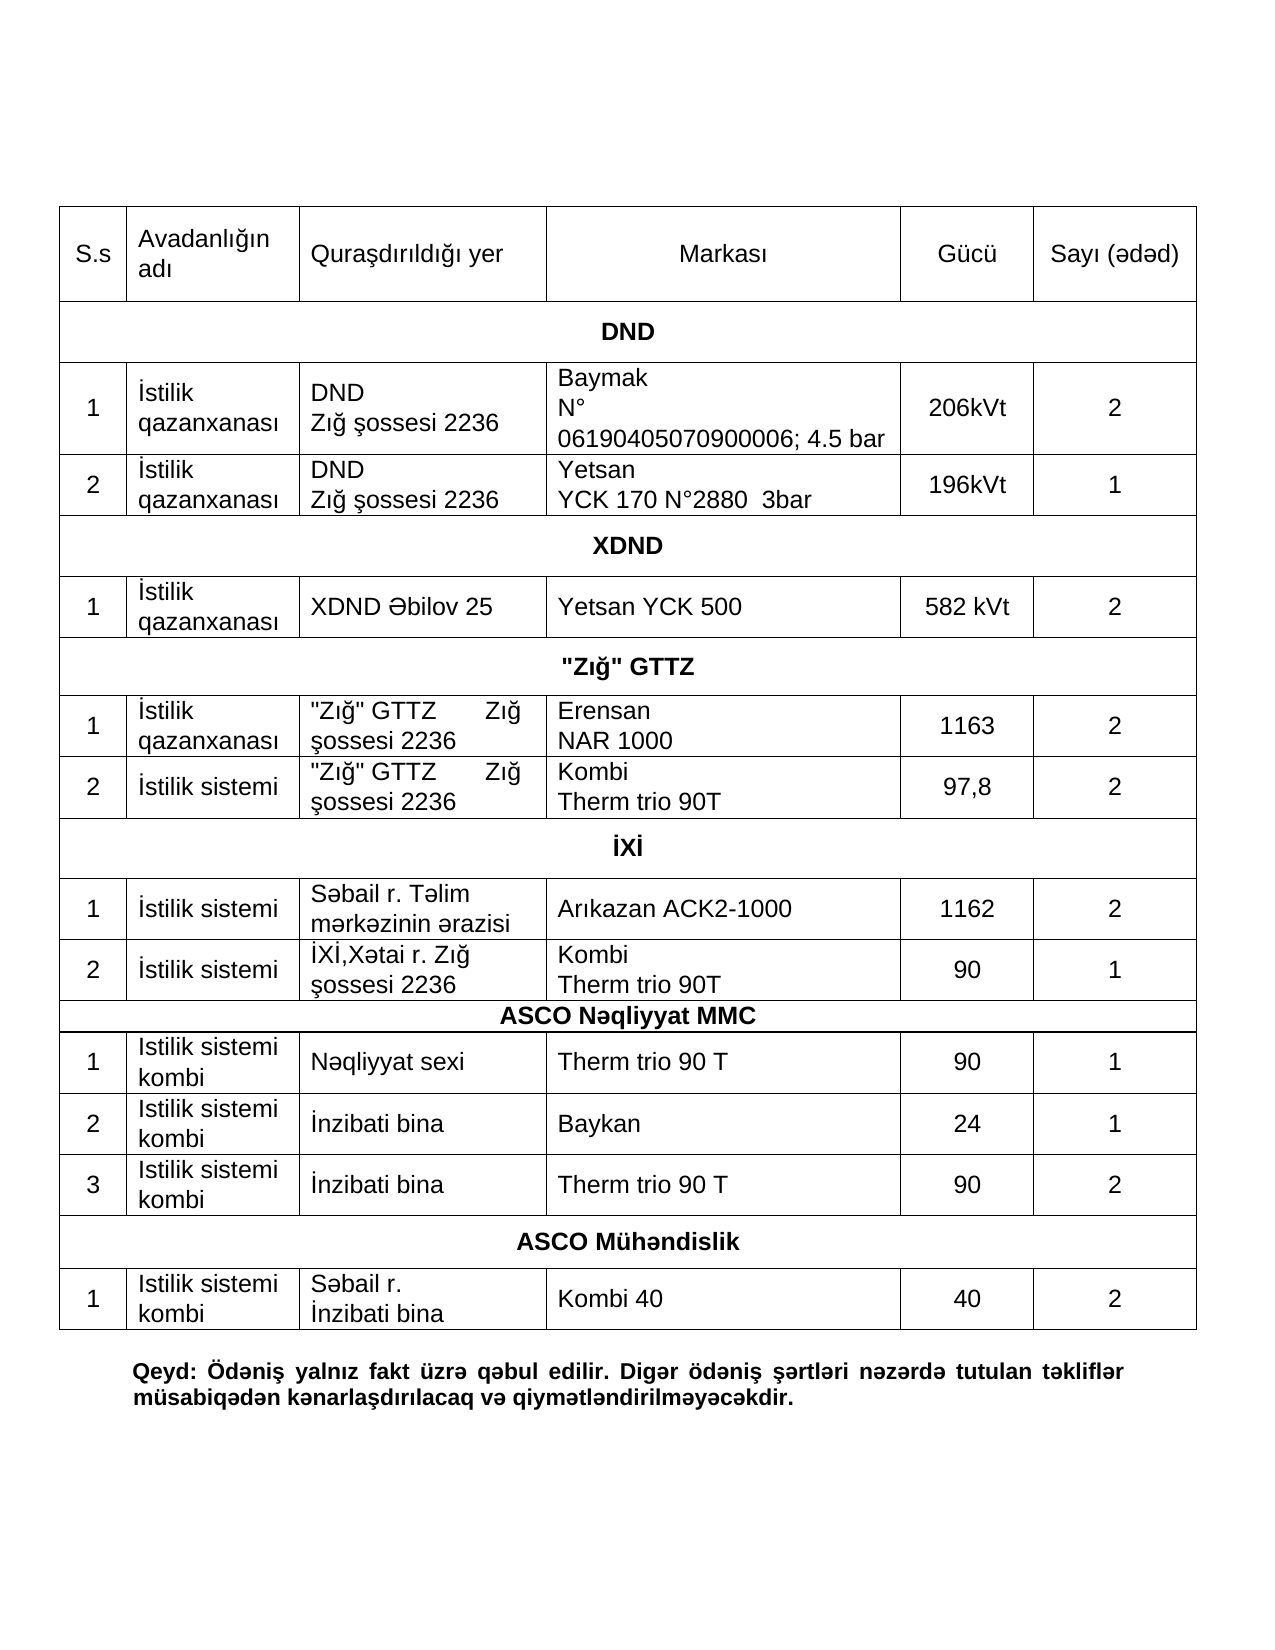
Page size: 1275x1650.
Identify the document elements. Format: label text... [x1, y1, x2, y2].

table_cell XDND Əbilov 25 [300, 577, 546, 637]
table_cell Kombi 40 [547, 1269, 900, 1329]
table_cell 1 [60, 879, 126, 939]
table_cell Istilik sistemi kombi [127, 1094, 299, 1154]
table_cell İXİ,Xətai r. Zığ şossesi 2236 [300, 940, 546, 1000]
table_header Sayı (ədəd) [1034, 207, 1196, 301]
table_cell 1 [60, 363, 126, 453]
table_cell 582 kVt [901, 577, 1033, 637]
table_cell İstilik sistemi [127, 879, 299, 939]
table_cell 196kVt [901, 455, 1033, 515]
table_cell Yetsan YCK 500 [547, 577, 900, 637]
table_cell 90 [901, 1155, 1033, 1215]
table_cell 2 [1034, 363, 1196, 453]
table_cell İstilik sistemi [127, 757, 299, 817]
table_cell Baykan [547, 1094, 900, 1154]
table_cell İstilik qazanxanası [127, 577, 299, 637]
table_cell 2 [60, 455, 126, 515]
table_cell Erensan NAR 1000 [547, 696, 900, 756]
table_cell 97,8 [901, 757, 1033, 817]
table_cell 1 [1034, 455, 1196, 515]
table_cell İstilik qazanxanası [127, 696, 299, 756]
table_cell 1 [60, 696, 126, 756]
table_cell DND Zığ şossesi 2236 [300, 363, 546, 453]
table_cell Nəqliyyat sexi [300, 1033, 546, 1092]
table_cell "Zığ" GTTZ Zığ şossesi 2236 [300, 757, 546, 817]
table_cell 40 [901, 1269, 1033, 1329]
table_cell İstilik sistemi [127, 940, 299, 1000]
table_cell Səbail r. İnzibati bina [300, 1269, 546, 1329]
table_cell 1 [1034, 940, 1196, 1000]
table_cell Istilik sistemi kombi [127, 1155, 299, 1215]
list Qeyd: Ödəniş yalnız fakt üzrə qəbul edilir. Digər ödəniş şərtləri nəzərdə tutulan təkliflər müsabiqədən kənarlaşdırılacaq və qiymətləndirilməyəcəkdir. [132, 1358, 1125, 1411]
table_cell 2 [1034, 1269, 1196, 1329]
table_cell Istilik sistemi kombi [127, 1269, 299, 1329]
table_cell Therm trio 90 T [547, 1033, 900, 1092]
table_cell 2 [1034, 577, 1196, 637]
table_cell ASCO Mühəndislik [60, 1216, 1196, 1268]
table_cell 2 [60, 757, 126, 817]
table_cell Kombi Therm trio 90T [547, 757, 900, 817]
table_cell 2 [1034, 757, 1196, 817]
table_cell 206kVt [901, 363, 1033, 453]
table_cell İstilik qazanxanası [127, 455, 299, 515]
table_cell Baymak N° 06190405070900006; 4.5 bar [547, 363, 900, 453]
table_cell 90 [901, 940, 1033, 1000]
table_cell Arıkazan ACK2-1000 [547, 879, 900, 939]
table_cell 90 [901, 1033, 1033, 1092]
table_header Markası [547, 207, 900, 301]
table_cell 2 [1034, 879, 1196, 939]
table_cell Therm trio 90 T [547, 1155, 900, 1215]
table_cell 1163 [901, 696, 1033, 756]
table_cell Kombi Therm trio 90T [547, 940, 900, 1000]
table_cell 2 [1034, 696, 1196, 756]
table_cell 24 [901, 1094, 1033, 1154]
table_header Gücü [901, 207, 1033, 301]
table_header Avadanlığın adı [127, 207, 299, 301]
table_cell İstilik qazanxanası [127, 363, 299, 453]
table_header Quraşdırıldığı yer [300, 207, 546, 301]
table_cell 1 [1034, 1033, 1196, 1092]
table_cell 1 [1034, 1094, 1196, 1154]
table_cell 1162 [901, 879, 1033, 939]
table_cell İXİ [60, 819, 1196, 878]
table_cell DND [60, 302, 1196, 362]
table_cell 1 [60, 1033, 126, 1092]
table_cell 2 [60, 940, 126, 1000]
table_cell İnzibati bina [300, 1094, 546, 1154]
table_header S.s [60, 207, 126, 301]
table_cell ASCO Nəqliyyat MMC [60, 1001, 1196, 1031]
table_cell "Zığ" GTTZ Zığ şossesi 2236 [300, 696, 546, 756]
table_cell Yetsan YCK 170 N°2880 3bar [547, 455, 900, 515]
table_cell 1 [60, 577, 126, 637]
table_cell DND Zığ şossesi 2236 [300, 455, 546, 515]
table_cell 1 [60, 1269, 126, 1329]
table_cell "Zığ" GTTZ [60, 638, 1196, 695]
table_cell XDND [60, 516, 1196, 576]
table_cell 2 [1034, 1155, 1196, 1215]
table_cell Istilik sistemi kombi [127, 1033, 299, 1092]
table_cell Səbail r. Təlim mərkəzinin ərazisi [300, 879, 546, 939]
table_cell İnzibati bina [300, 1155, 546, 1215]
table_cell 3 [60, 1155, 126, 1215]
table_cell 2 [60, 1094, 126, 1154]
